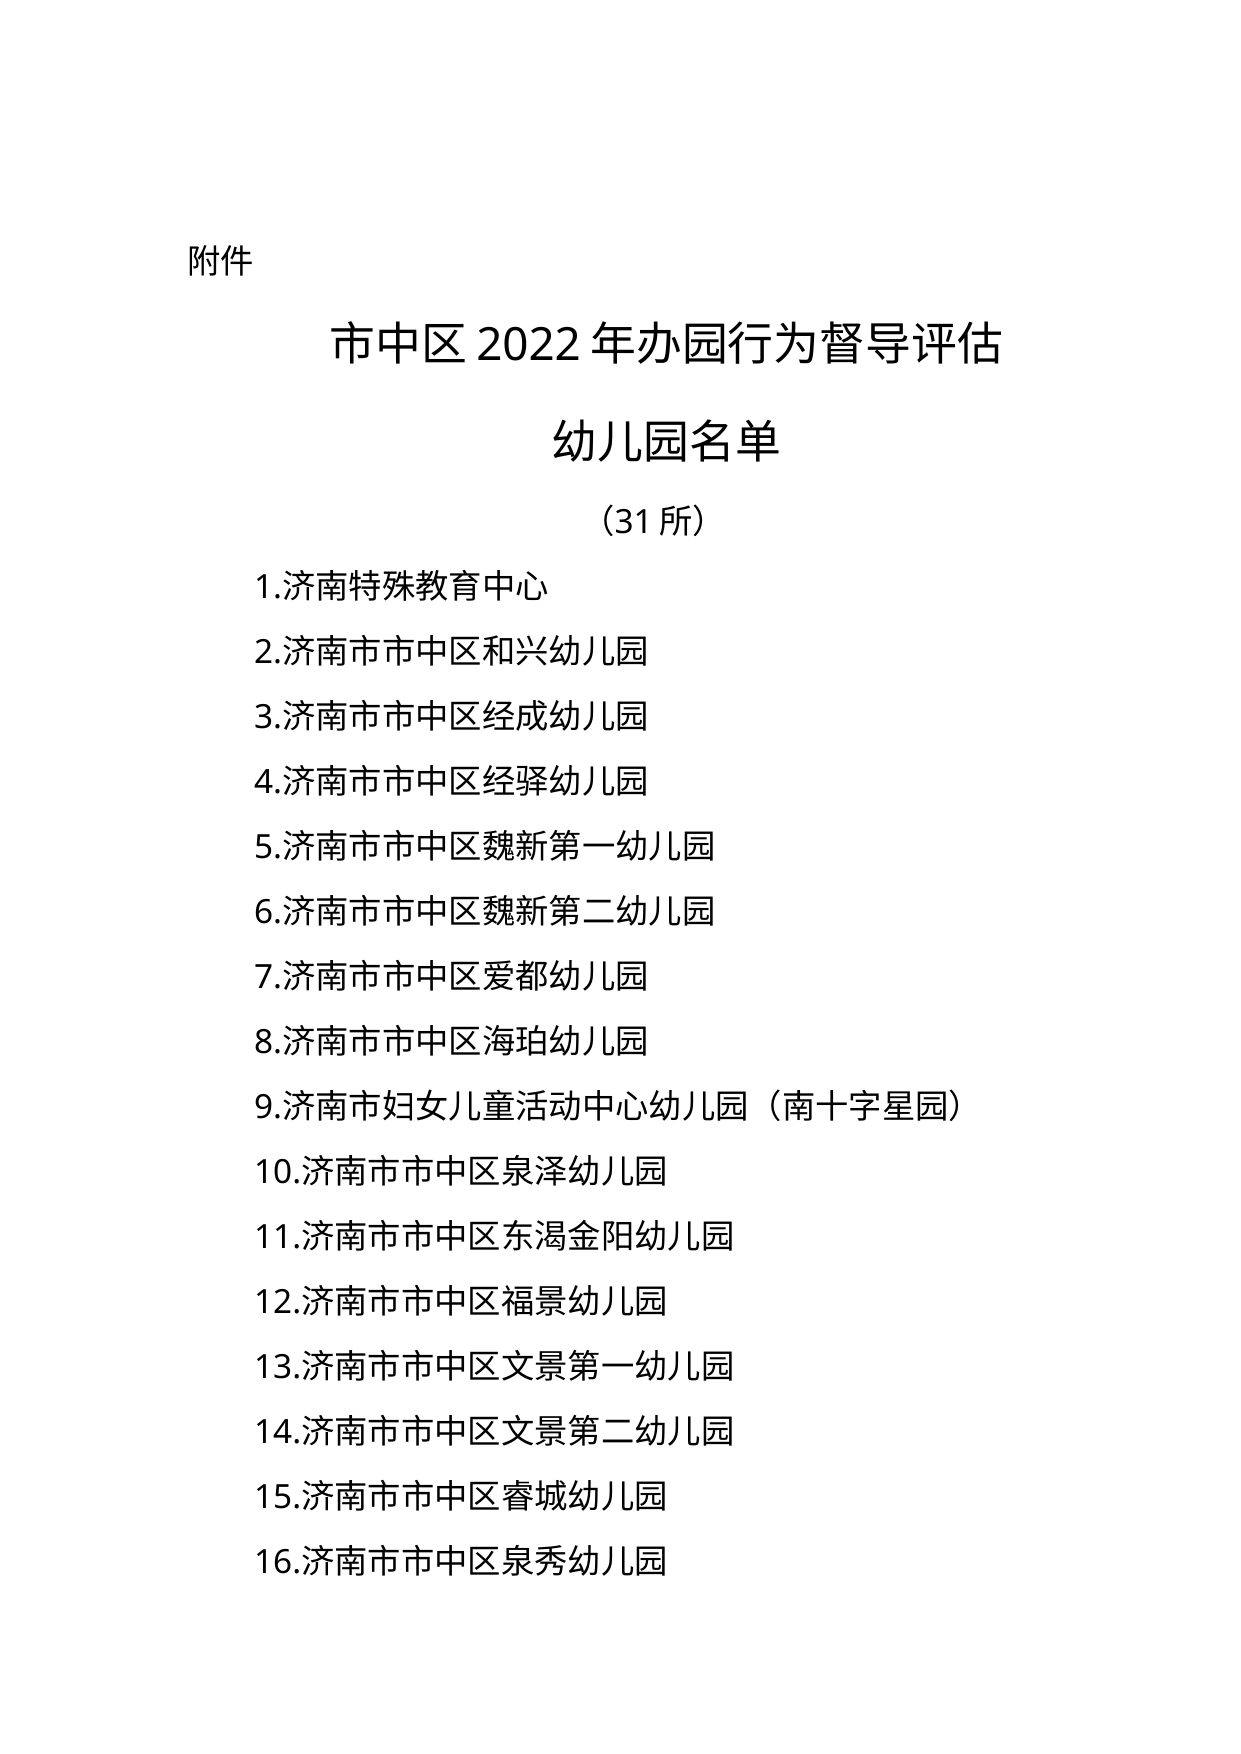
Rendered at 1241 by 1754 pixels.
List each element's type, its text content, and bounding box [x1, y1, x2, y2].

text 幼儿园名单 [187, 389, 1053, 487]
text 15.济南市市中区睿城幼儿园 [187, 1462, 1053, 1527]
text 4.济南市市中区经驿幼儿园 [187, 747, 1053, 812]
text （31所） [187, 487, 1053, 552]
text 1.济南特殊教育中心 [187, 552, 1053, 617]
text 3.济南市市中区经成幼儿园 [187, 682, 1053, 747]
text 6.济南市市中区魏新第二幼儿园 [187, 877, 1053, 942]
text 附件 [187, 227, 1053, 292]
text 2.济南市市中区和兴幼儿园 [187, 617, 1053, 682]
text 5.济南市市中区魏新第一幼儿园 [187, 812, 1053, 877]
text 14.济南市市中区文景第二幼儿园 [187, 1397, 1053, 1462]
text 13.济南市市中区文景第一幼儿园 [187, 1332, 1053, 1397]
text 7.济南市市中区爱都幼儿园 [187, 942, 1053, 1007]
text 16.济南市市中区泉秀幼儿园 [187, 1527, 1053, 1592]
text 9.济南市妇女儿童活动中心幼儿园（南十字星园） [187, 1072, 1053, 1137]
text 市中区2022年办园行为督导评估 [187, 292, 1053, 389]
text 10.济南市市中区泉泽幼儿园 [187, 1137, 1053, 1202]
text 12.济南市市中区福景幼儿园 [187, 1267, 1053, 1332]
text 8.济南市市中区海珀幼儿园 [187, 1007, 1053, 1072]
text 11.济南市市中区东渴金阳幼儿园 [187, 1202, 1053, 1267]
